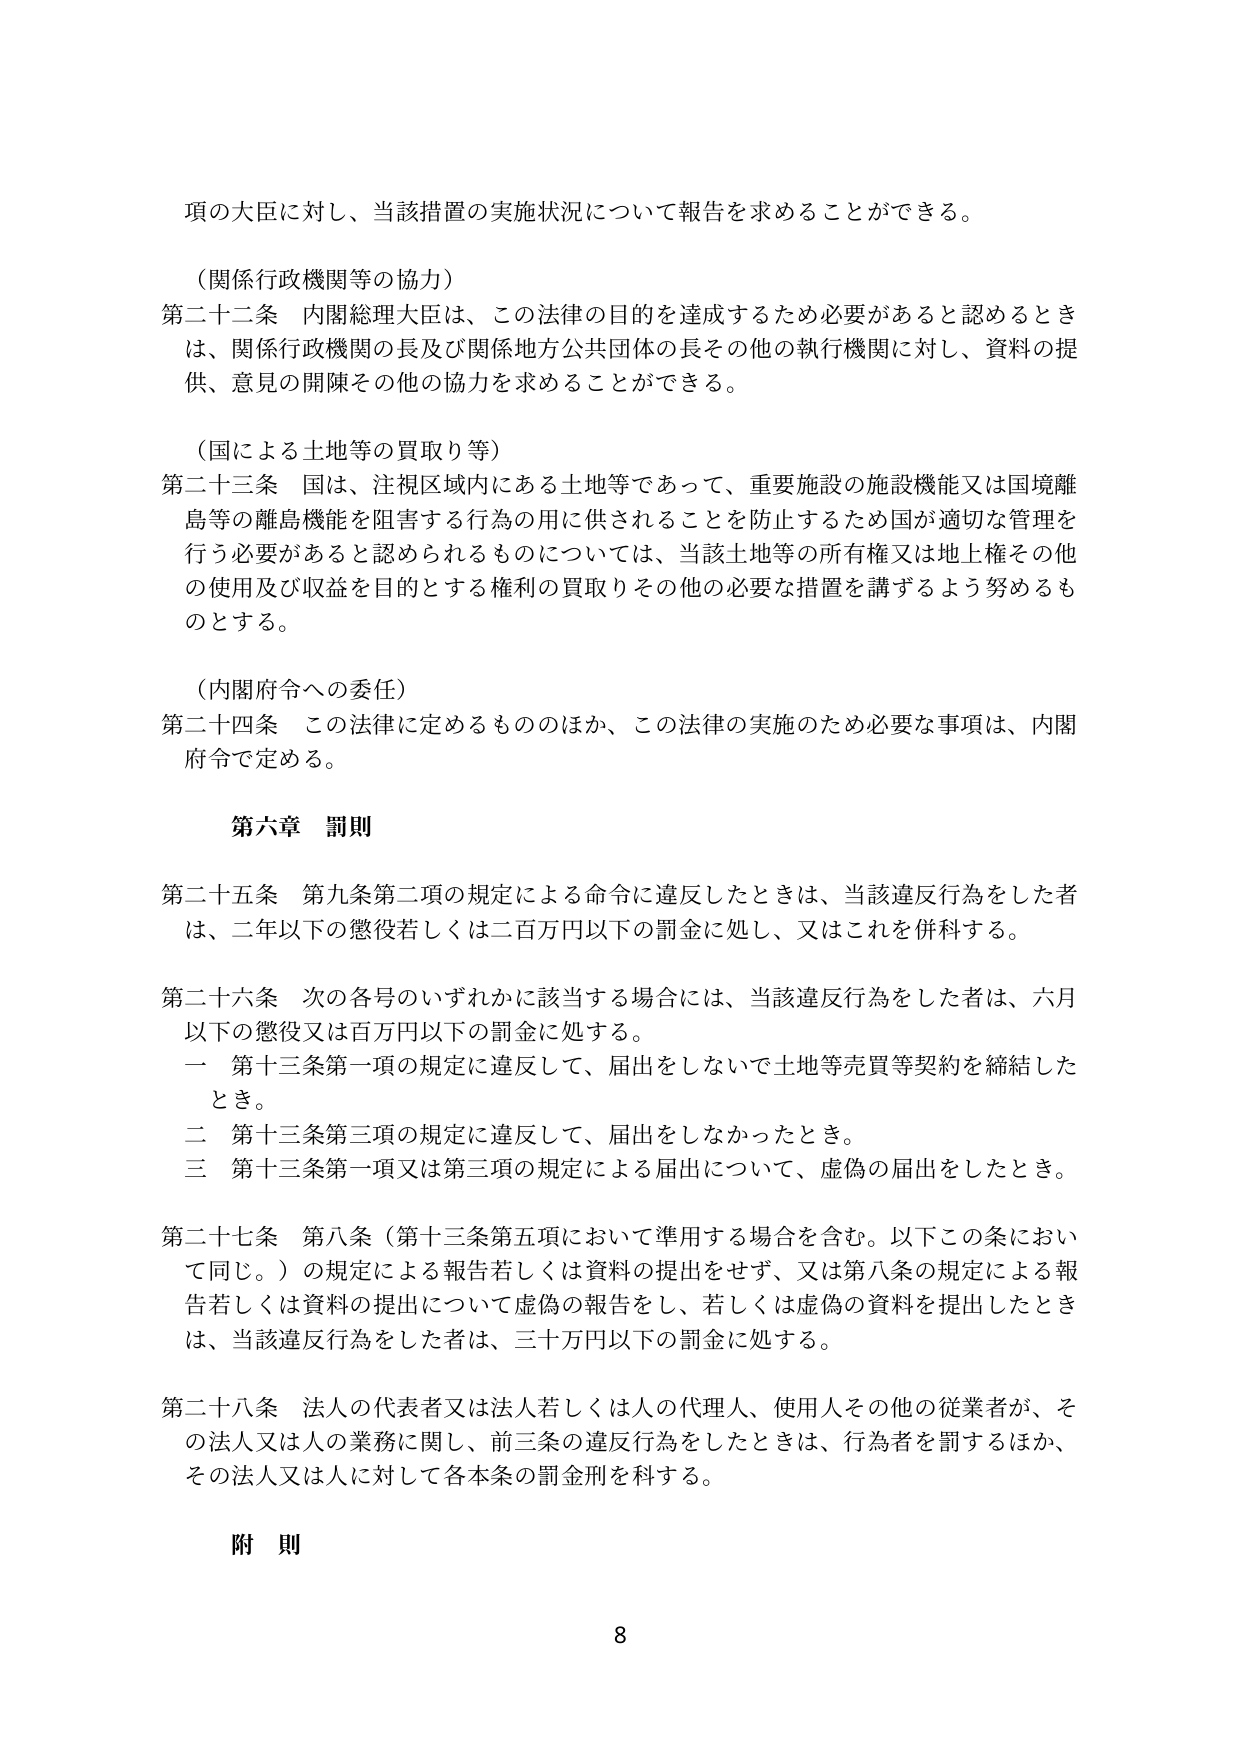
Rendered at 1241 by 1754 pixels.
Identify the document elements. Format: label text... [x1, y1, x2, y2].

text 第二十六条 次の各号のいずれかに該当する場合には、当該違反行為をした者は、六月以下の懲役又は百万円以下の罰金に処する。 [161, 979, 1079, 1048]
text （関係行政機関等の協力） [184, 262, 1079, 296]
text 第二十二条 内閣総理大臣は、この法律の目的を達成するため必要があると認めるときは、関係行政機関の長及び関係地方公共団体の長その他の執行機関に対し、資料の提供、意見の開陳その他の協力を求めることができる。 [161, 296, 1079, 399]
text 第六章 罰則 [230, 809, 1079, 843]
text 第二十四条 この法律に定めるもののほか、この法律の実施のため必要な事項は、内閣府令で定める。 [161, 706, 1079, 774]
text 三 第十三条第一項又は第三項の規定による届出について、虚偽の届出をしたとき。 [184, 1150, 1079, 1184]
text 第二十三条 国は、注視区域内にある土地等であって、重要施設の施設機能又は国境離島等の離島機能を阻害する行為の用に供されることを防止するため国が適切な管理を行う必要があると認められるものについては、当該土地等の所有権又は地上権その他の使用及び収益を目的とする権利の買取りその他の必要な措置を講ずるよう努めるものとする。 [161, 467, 1079, 638]
text 第二十八条 法人の代表者又は法人若しくは人の代理人、使用人その他の従業者が、その法人又は人の業務に関し、前三条の違反行為をしたときは、行為者を罰するほか、その法人又は人に対して各本条の罰金刑を科する。 [161, 1389, 1079, 1492]
text 二 第十三条第三項の規定に違反して、届出をしなかったとき。 [184, 1116, 1079, 1150]
text 第二十五条 第九条第二項の規定による命令に違反したときは、当該違反行為をした者は、二年以下の懲役若しくは二百万円以下の罰金に処し、又はこれを併科する。 [161, 877, 1079, 945]
text 一 第十三条第一項の規定に違反して、届出をしないで土地等売買等契約を締結したとき。 [184, 1048, 1079, 1116]
text 附 則 [230, 1526, 1079, 1560]
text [161, 194, 1079, 228]
text （国による土地等の買取り等） [184, 433, 1079, 467]
text 第二十七条 第八条（第十三条第五項において準用する場合を含む。以下この条において同じ。）の規定による報告若しくは資料の提出をせず、又は第八条の規定による報告若しくは資料の提出について虚偽の報告をし、若しくは虚偽の資料を提出したときは、当該違反行為をした者は、三十万円以下の罰金に処する。 [161, 1219, 1079, 1355]
text （内閣府令への委任） [184, 672, 1079, 706]
